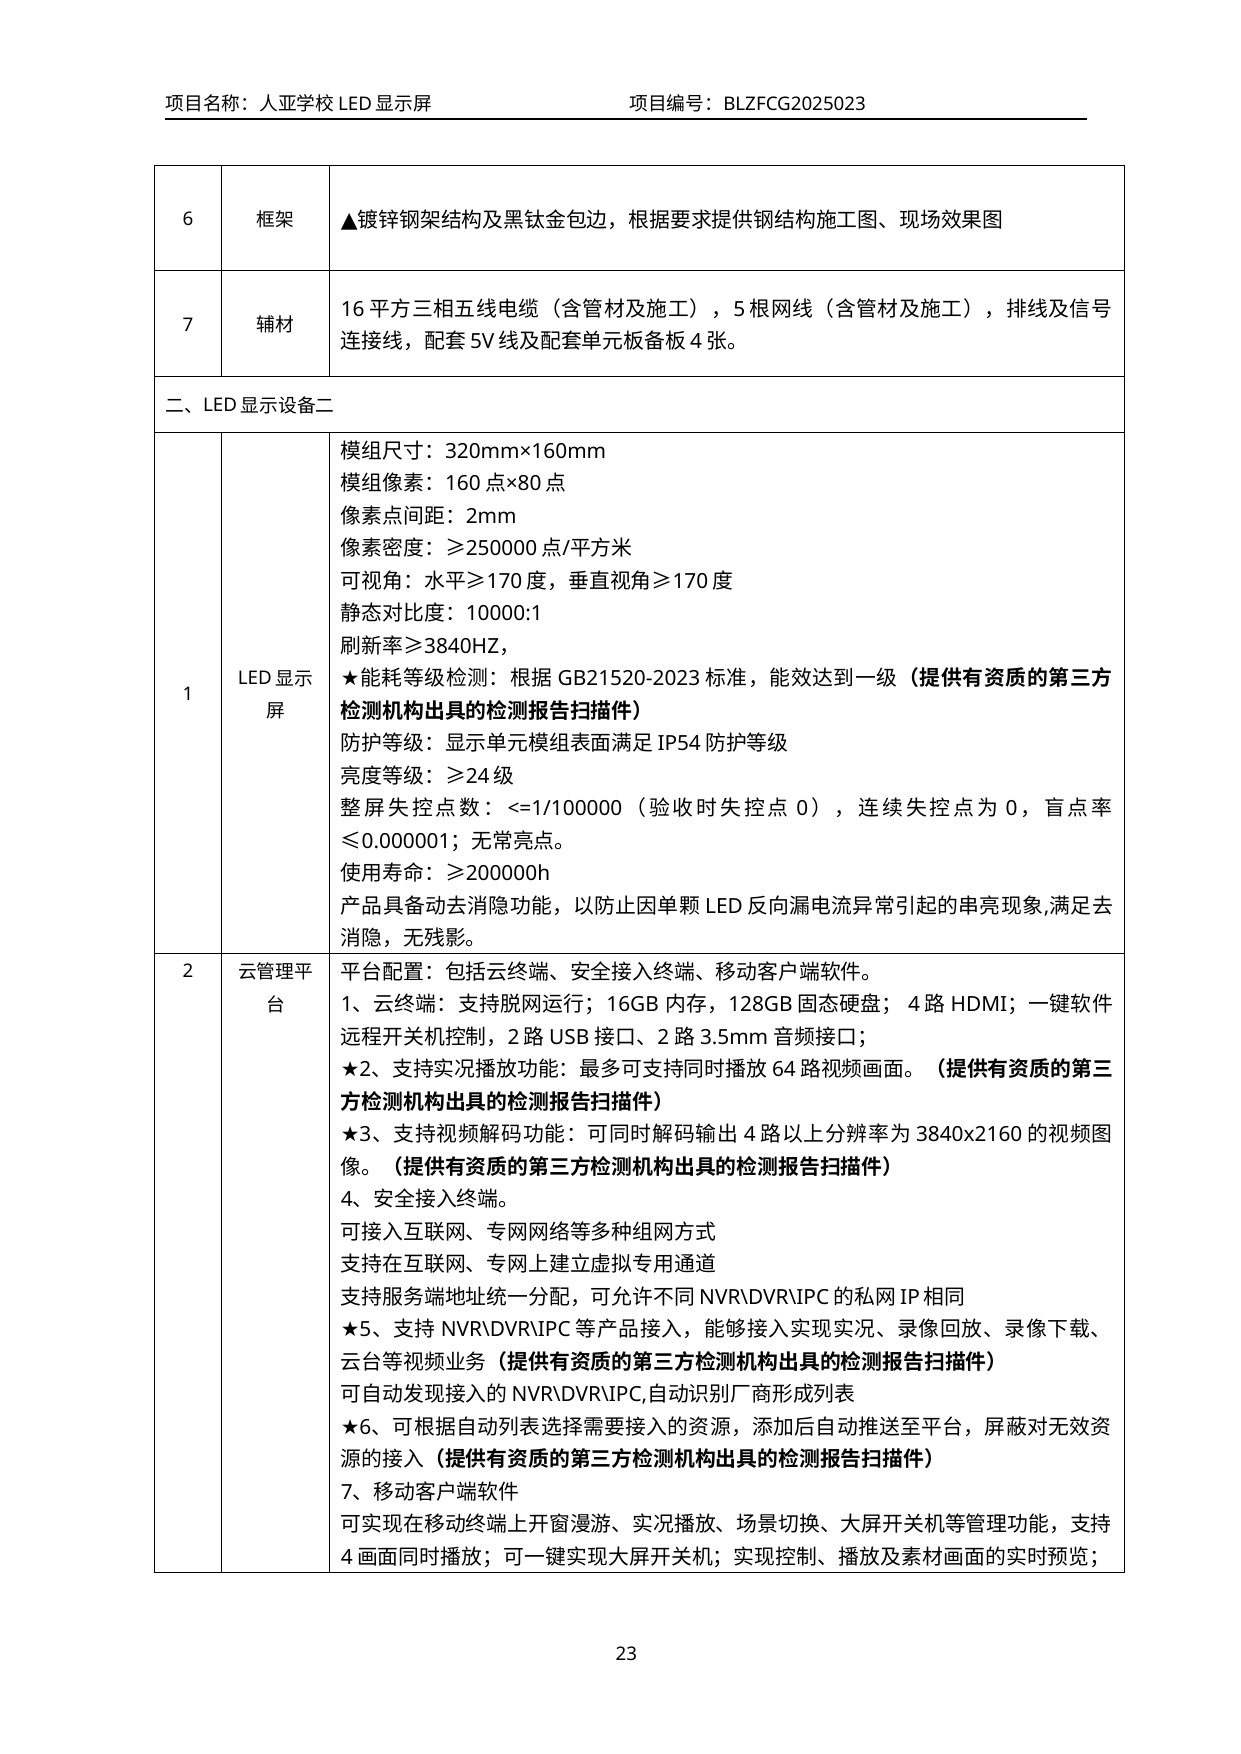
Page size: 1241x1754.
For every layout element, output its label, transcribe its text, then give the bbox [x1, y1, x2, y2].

table_cell 模组尺寸：320mm×160mm 模组像素：160点×80点 像素点间距：2mm 像素密度：≥250000点/平方米 可视角：水平≥170度，垂直视角≥170度 静态对比度：10000:1 刷新率≥3840HZ， ★能耗等级检测：根据GB21520-2023标准，能效达到一级（提供有资质的第三方检测机构出具的检测报告扫描件） 防护等级：显示单元模组表面满足IP54防护等级 亮度等级：≥24级 整屏失控点数：<=1/100000（验收时失控点0），连续失控点为0，盲点率≤0.000001；无常亮点。 使用寿命：≥200000h 产品具备动去消隐功能，以防止因单颗LED反向漏电流异常引起的串亮现象,满足去消隐，无残影。 [330, 433, 1124, 953]
table_cell ▲镀锌钢架结构及黑钛金包边，根据要求提供钢结构施工图、现场效果图 [330, 166, 1124, 270]
table_cell 7 [155, 271, 221, 376]
table_cell 云管理平台 [222, 954, 329, 1572]
table_cell 2 [155, 954, 221, 1572]
table_cell LED显示屏 [222, 433, 329, 953]
table_cell 框架 [222, 166, 329, 270]
table_cell 1 [155, 433, 221, 953]
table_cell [330, 954, 1124, 1572]
table_cell 二、LED显示设备二 [155, 377, 1124, 432]
table_cell 16平方三相五线电缆（含管材及施工），5根网线（含管材及施工），排线及信号连接线，配套5V线及配套单元板备板4张。 [330, 271, 1124, 376]
table_cell 辅材 [222, 271, 329, 376]
table_cell 6 [155, 166, 221, 270]
